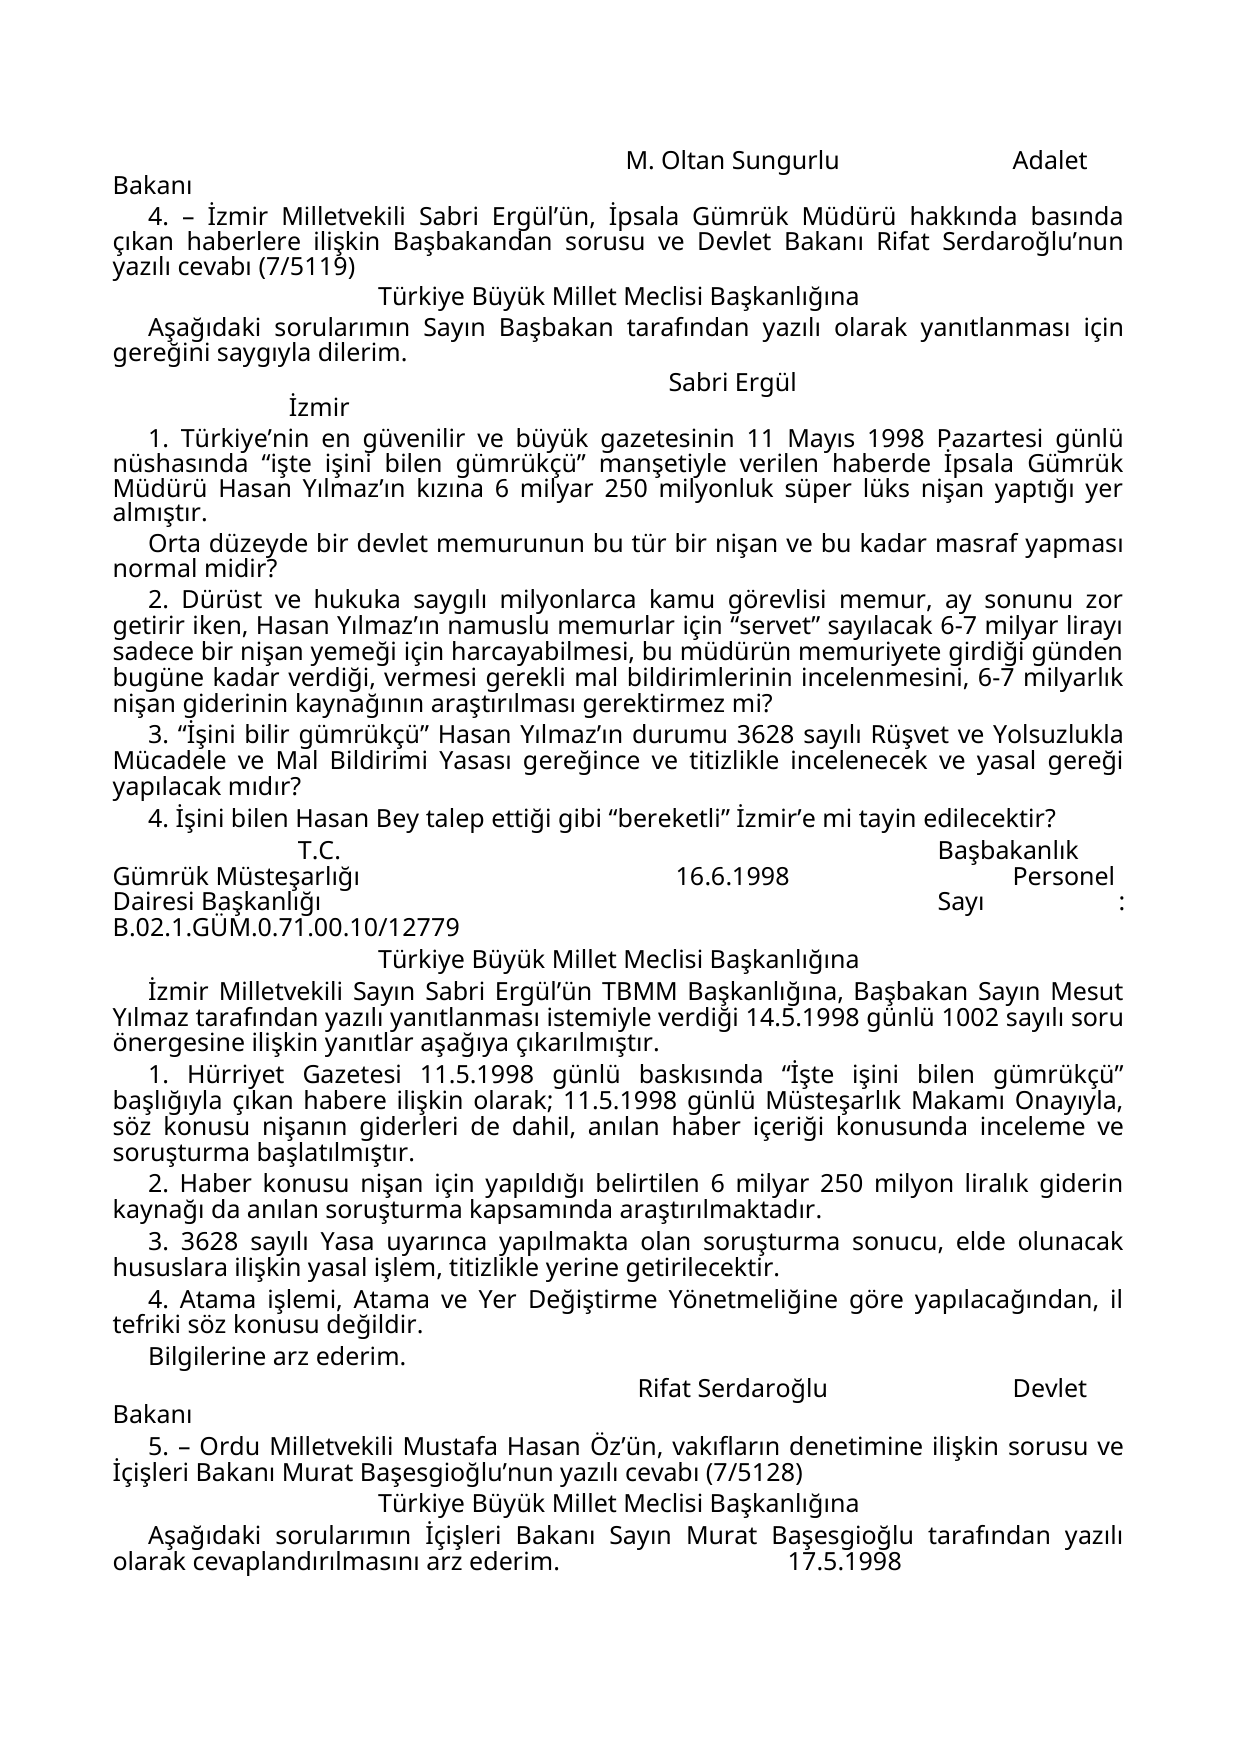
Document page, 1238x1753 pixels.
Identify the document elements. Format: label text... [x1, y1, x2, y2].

text Aşağıdaki sorularımın Sayın Başbakan tarafından yazılı olarak yanıtlanması için gereğini saygıyla dilerim. [112, 317, 1125, 366]
text Rifat Serdaroğlu Devlet Bakanı [112, 1377, 1125, 1428]
text Bilgilerine arz ederim. [112, 1345, 1125, 1371]
text 3. 3628 sayılı Yasa uyarınca yapılmakta olan soruşturma sonucu, elde olunacak hususlara ilişkin yasal işlem, titizlikle yerine getirilecektir. [112, 1230, 1125, 1282]
text Türkiye Büyük Millet Meclisi Başkanlığına [112, 948, 1125, 974]
text Aşağıdaki sorularımın İçişleri Bakanı Sayın Murat Başesgioğlu tarafından yazılı olarak cevaplandırılmasını arz ederim. 17.5.1998 [112, 1524, 1125, 1576]
text Türkiye Büyük Millet Meclisi Başkanlığına [112, 1492, 1125, 1518]
text 4. – İzmir Milletvekili Sabri Ergül’ün, İpsala Gümrük Müdürü hakkında basında çıkan haberlere ilişkin Başbakandan sorusu ve Devlet Bakanı Rifat Serdaroğlu’nun yazılı cevabı (7/5119) [112, 206, 1125, 280]
text 2. Dürüst ve hukuka saygılı milyonlarca kamu görevlisi memur, ay sonunu zor getirir iken, Hasan Yılmaz’ın namuslu memurlar için “servet” sayılacak 6-7 milyar lirayı sadece bir nişan yemeği için harcayabilmesi, bu müdürün memuriyete girdiği günden bugüne kadar verdiği, vermesi gerekli mal bildirimlerinin incelenmesini, 6-7 milyarlık nişan giderinin kaynağının araştırılması gerektirmez mi? [112, 588, 1125, 717]
text Sabri Ergül İzmir [112, 372, 1125, 422]
text T.C. Başbakanlık Gümrük Müsteşarlığı 16.6.1998 Personel Dairesi Başkanlığı Sayı : B.02.1.GÜM.0.71.00.10/12779 [112, 838, 1125, 942]
text 1. Hürriyet Gazetesi 11.5.1998 günlü baskısında “İşte işini bilen gümrükçü” başlığıyla çıkan habere ilişkin olarak; 11.5.1998 günlü Müsteşarlık Makamı Onayıyla, söz konusu nişanın giderleri de dahil, anılan haber içeriği konusunda inceleme ve soruşturma başlatılmıştır. [112, 1063, 1125, 1166]
text Türkiye Büyük Millet Meclisi Başkanlığına [112, 286, 1125, 311]
text Orta düzeyde bir devlet memurunun bu tür bir nişan ve bu kadar masraf yapması normal midir? [112, 533, 1125, 582]
text 5. – Ordu Milletvekili Mustafa Hasan Öz’ün, vakıfların denetimine ilişkin sorusu ve İçişleri Bakanı Murat Başesgioğlu’nun yazılı cevabı (7/5128) [112, 1434, 1125, 1486]
text 4. Atama işlemi, Atama ve Yer Değiştirme Yönetmeliğine göre yapılacağından, il tefriki söz konusu değildir. [112, 1287, 1125, 1339]
text 4. İşini bilen Hasan Bey talep ettiği gibi “bereketli” İzmir’e mi tayin edilecektir? [112, 807, 1125, 833]
text 1. Türkiye’nin en güvenilir ve büyük gazetesinin 11 Mayıs 1998 Pazartesi günlü nüshasında “işte işini bilen gümrükçü” manşetiyle verilen haberde İpsala Gümrük Müdürü Hasan Yılmaz’ın kızına 6 milyar 250 milyonluk süper lüks nişan yaptığı yer almıştır. [112, 428, 1125, 527]
text 3. “İşini bilir gümrükçü” Hasan Yılmaz’ın durumu 3628 sayılı Rüşvet ve Yolsuzlukla Mücadele ve Mal Bildirimi Yasası gereğince ve titizlikle incelenecek ve yasal gereği yapılacak mıdır? [112, 723, 1125, 801]
text İzmir Milletvekili Sayın Sabri Ergül’ün TBMM Başkanlığına, Başbakan Sayın Mesut Yılmaz tarafından yazılı yanıtlanması istemiyle verdiği 14.5.1998 günlü 1002 sayılı soru önergesine ilişkin yanıtlar aşağıya çıkarılmıştır. [112, 979, 1125, 1057]
text M. Oltan Sungurlu Adalet Bakanı [112, 150, 1125, 199]
text 2. Haber konusu nişan için yapıldığı belirtilen 6 milyar 250 milyon liralık giderin kaynağı da anılan soruşturma kapsamında araştırılmaktadır. [112, 1172, 1125, 1224]
